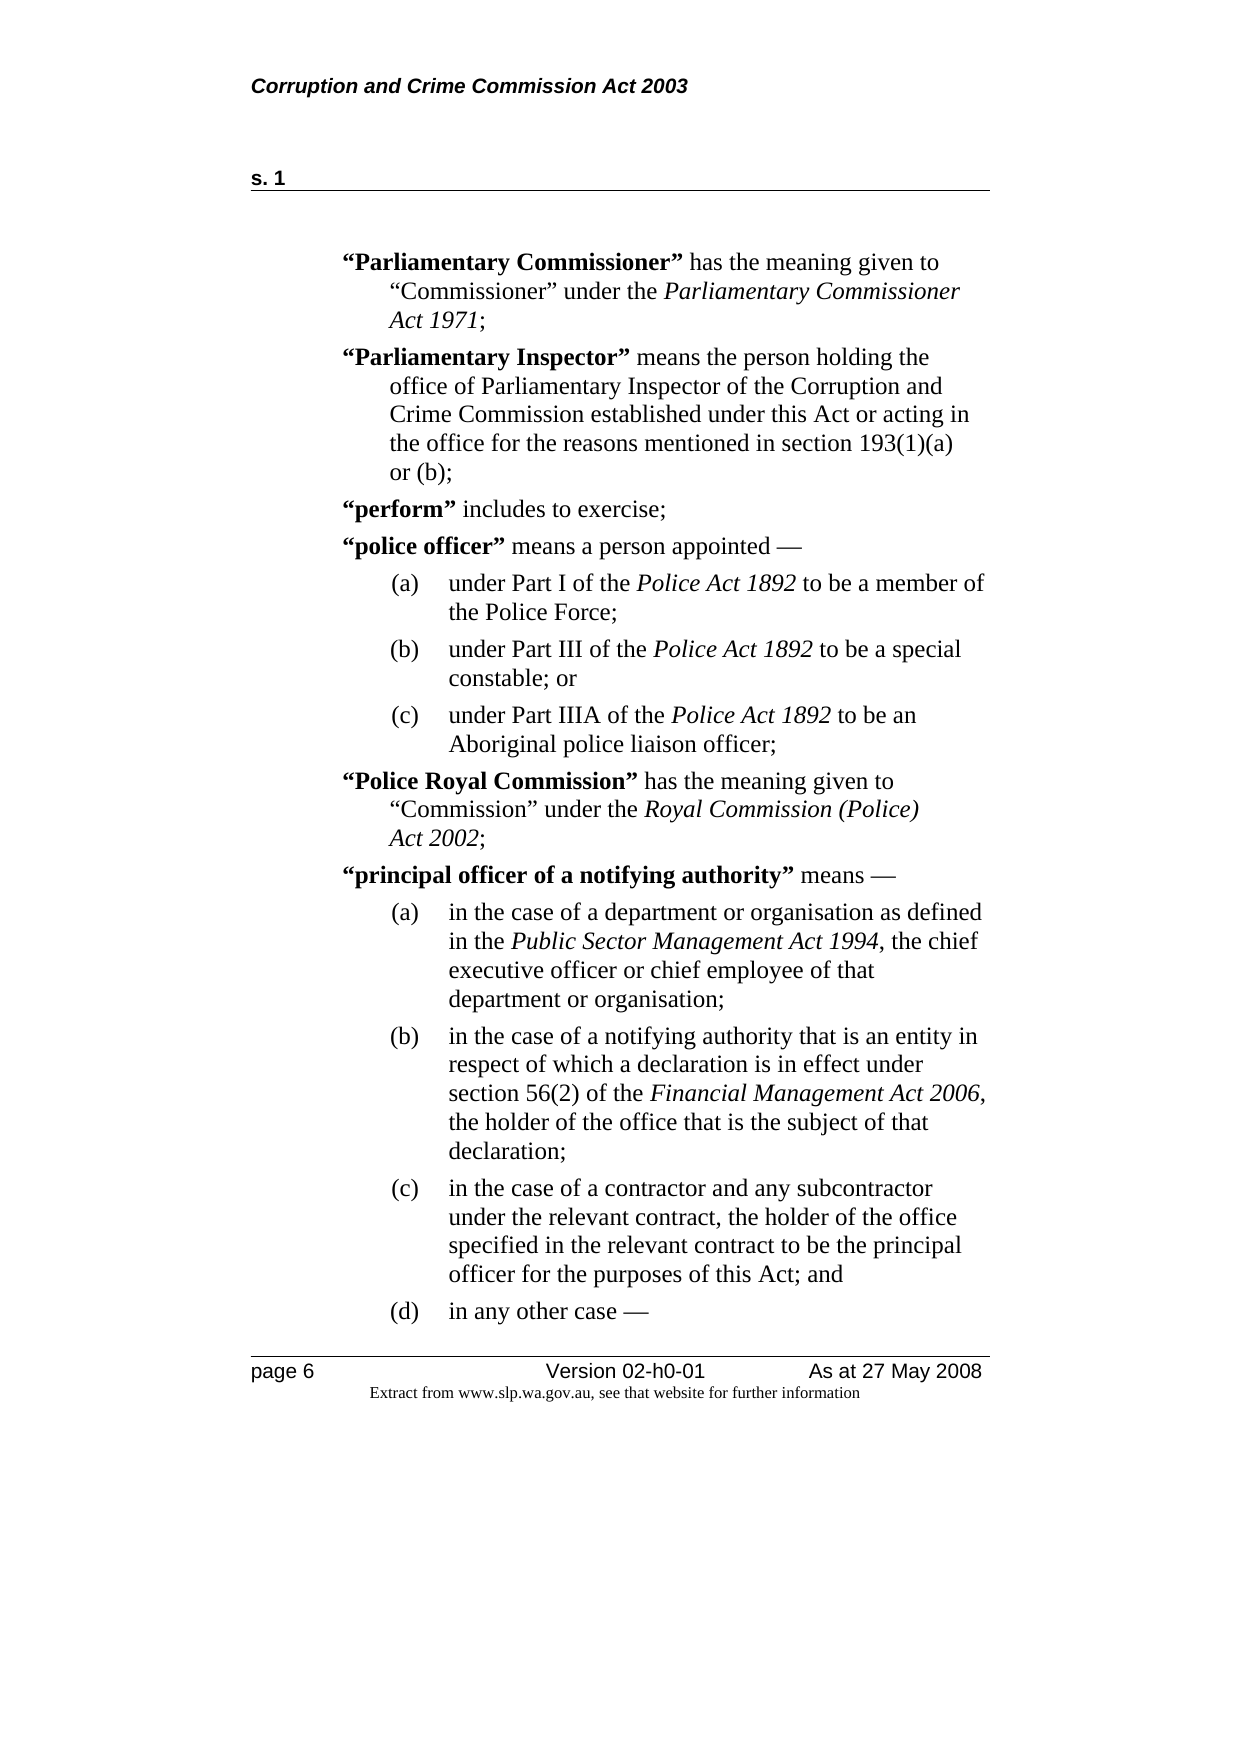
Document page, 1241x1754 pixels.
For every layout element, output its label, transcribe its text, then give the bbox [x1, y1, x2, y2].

text “Police Royal Commission” has the meaning given to “Commission” under the Royal Commission (Police) Act 2002; [251, 766, 990, 852]
text (c) in the case of a contractor and any subcontractor under the relevant contract, the holder of the office specified in the relevant contract to be the principal officer for the purposes of this Act; and [251, 1173, 990, 1288]
text “Parliamentary Commissioner” has the meaning given to “Commissioner” under the Parliamentary Commissioner Act 1971; [251, 247, 990, 334]
text “perform” includes to exercise; [251, 494, 990, 523]
text (b) under Part III of the Police Act 1892 to be a special constable; or [251, 634, 990, 692]
text “principal officer of a notifying authority” means — [251, 860, 990, 889]
text (c) under Part IIIA of the Police Act 1892 to be an Aboriginal police liaison officer; [251, 700, 990, 757]
text (b) in the case of a notifying authority that is an entity in respect of which a declaration is in effect under section 56(2) of the Financial Management Act 2006, the holder of the office that is the subject of that declaration; [251, 1021, 990, 1164]
text “police officer” means a person appointed — [251, 531, 990, 560]
text (d) in any other case — [251, 1296, 990, 1325]
text (a) under Part I of the Police Act 1892 to be a member of the Police Force; [251, 568, 990, 626]
text (a) in the case of a department or organisation as defined in the Public Sector Management Act 1994, the chief executive officer or chief employee of that department or organisation; [251, 897, 990, 1012]
text “Parliamentary Inspector” means the person holding the office of Parliamentary Inspector of the Corruption and Crime Commission established under this Act or acting in the office for the reasons mentioned in section 193(1)(a) or (b); [251, 342, 990, 486]
